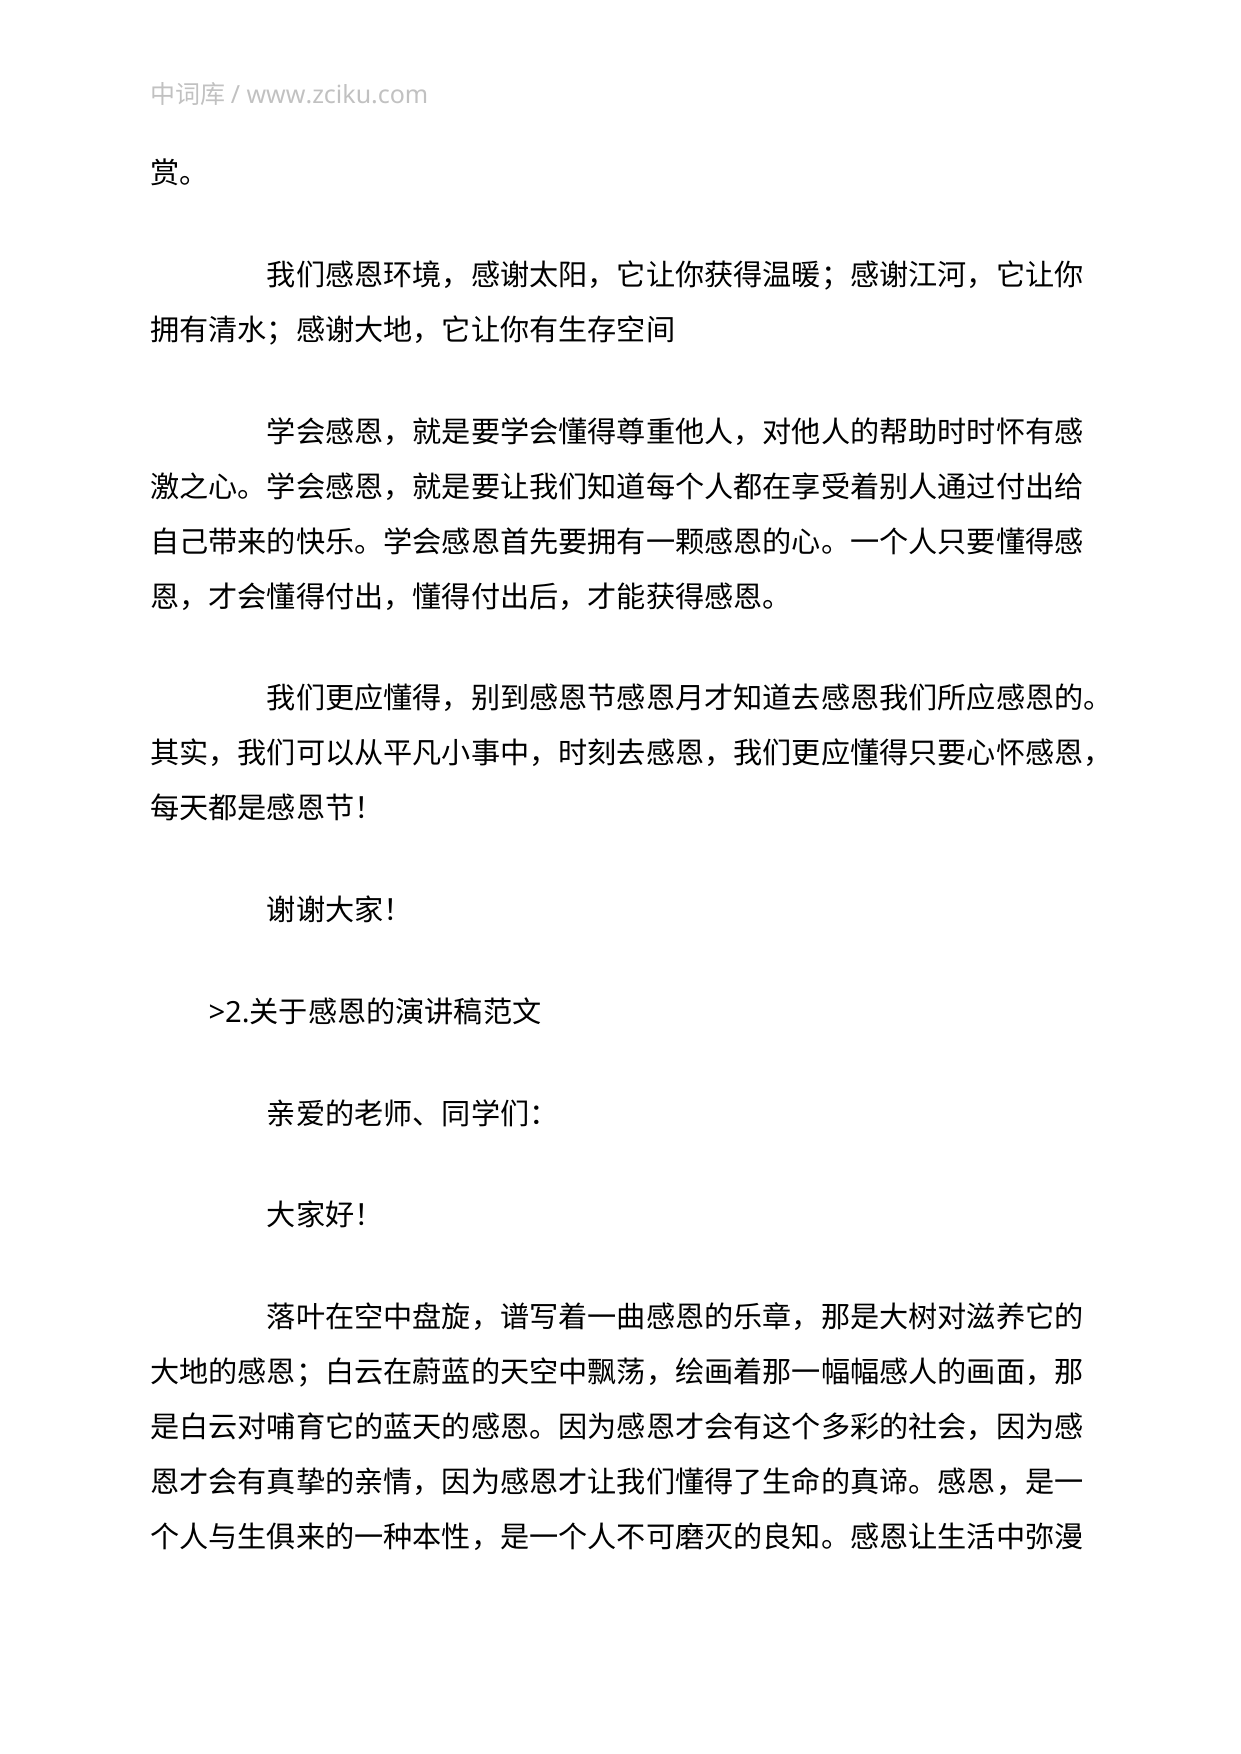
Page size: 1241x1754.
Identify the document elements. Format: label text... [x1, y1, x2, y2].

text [150, 1294, 1090, 1556]
text 大家好！ [150, 1192, 1090, 1234]
text 学会感恩，就是要学会懂得尊重他人，对他人的帮助时时怀有感激之心。学会感恩，就是要让我们知道每个人都在享受着别人通过付出给自己带来的快乐。学会感恩首先要拥有一颗感恩的心。一个人只要懂得感恩，才会懂得付出，懂得付出后，才能获得感恩。 [150, 408, 1090, 615]
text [150, 150, 1090, 192]
text 我们更应懂得，别到感恩节感恩月才知道去感恩我们所应感恩的。其实，我们可以从平凡小事中，时刻去感恩，我们更应懂得只要心怀感恩，每天都是感恩节！ [150, 675, 1090, 827]
text >2.关于感恩的演讲稿范文 [150, 988, 1090, 1031]
text 我们感恩环境，感谢太阳，它让你获得温暖；感谢江河，它让你拥有清水；感谢大地，它让你有生存空间 [150, 252, 1090, 349]
text 亲爱的老师、同学们： [150, 1090, 1090, 1132]
text 谢谢大家！ [150, 886, 1090, 929]
